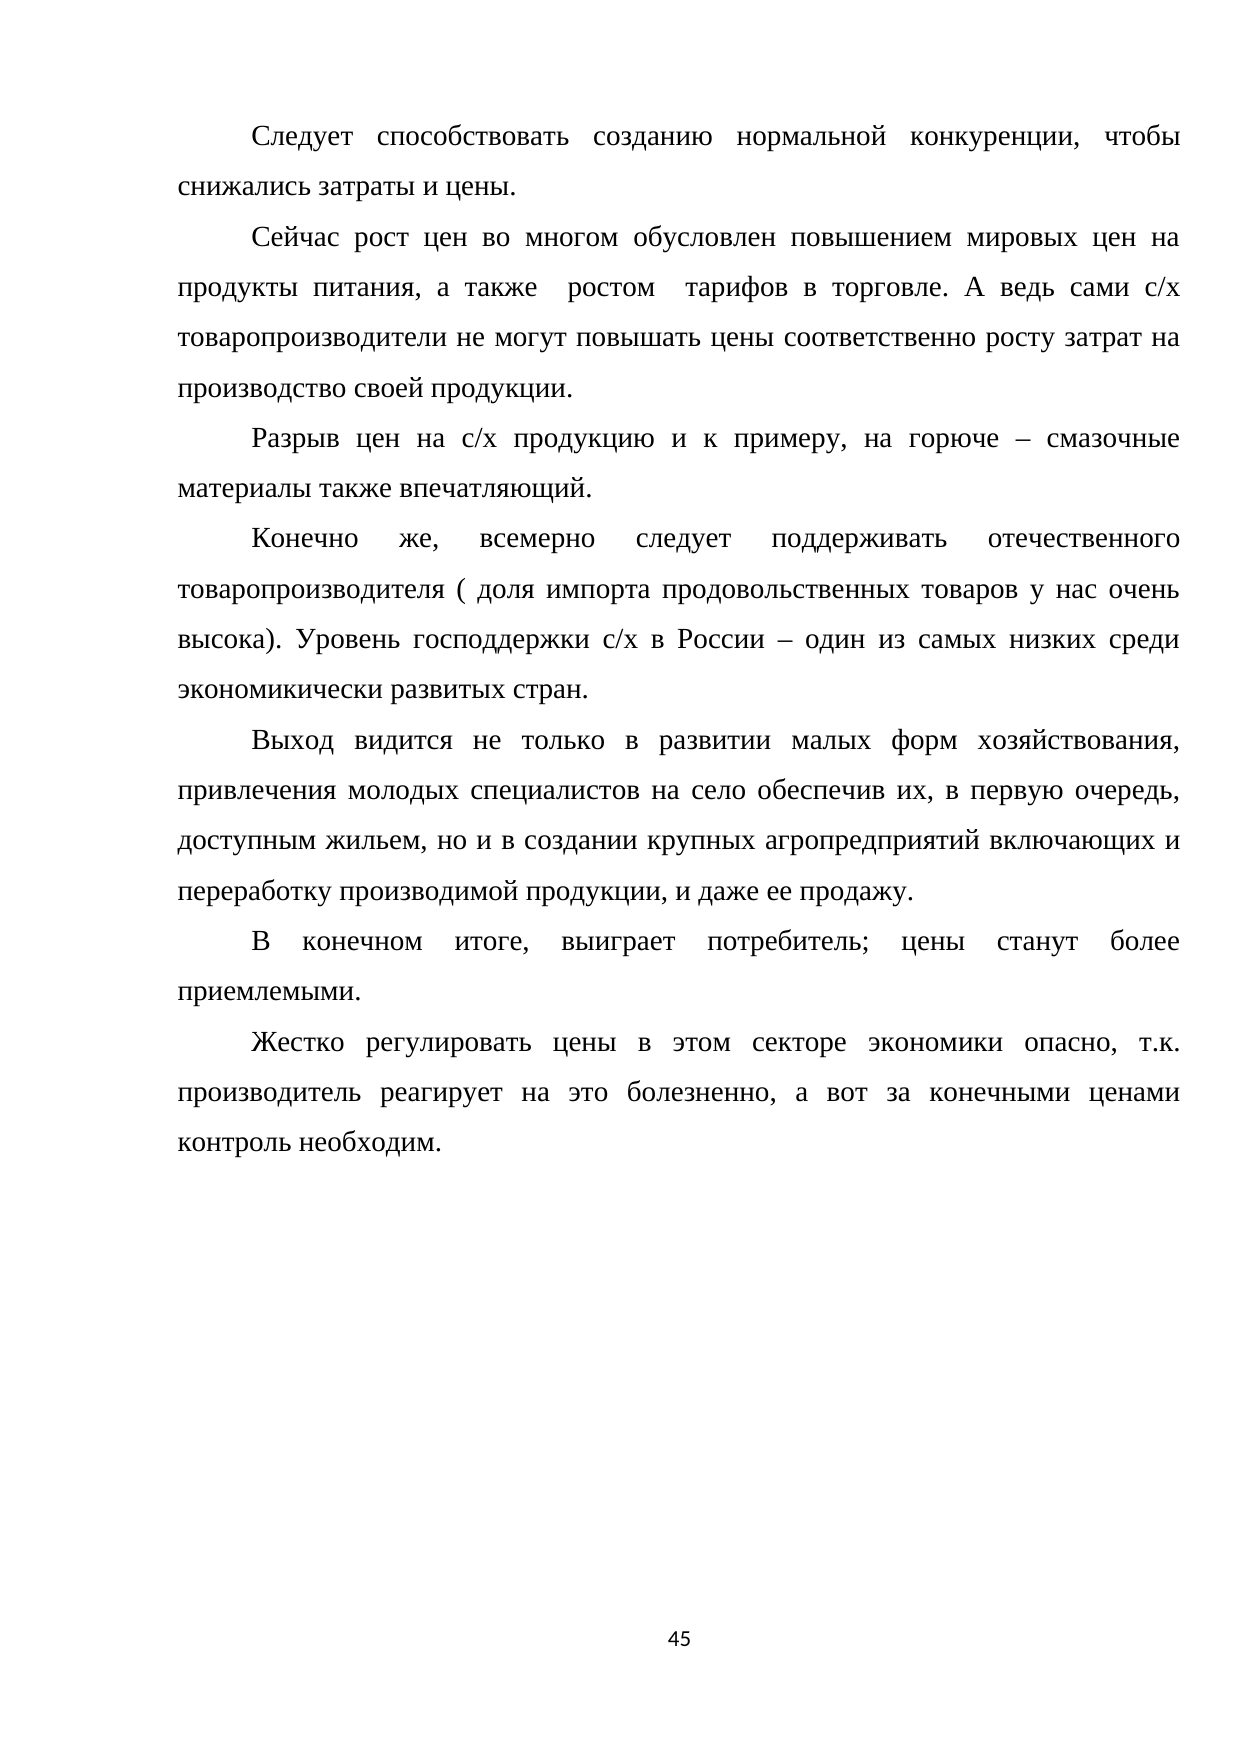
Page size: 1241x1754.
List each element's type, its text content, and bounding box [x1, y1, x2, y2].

text Жестко регулировать цены в этом секторе экономики опасно, т.к. производитель реагирует на это болезненно, а вот за конечными ценами контроль необходим. [177, 1024, 1181, 1158]
text Разрыв цен на с/х продукцию и к примеру, на горюче – смазочные материалы также впечатляющий. [177, 420, 1181, 504]
text В конечном итоге, выиграет потребитель; цены станут более приемлемыми. [177, 923, 1181, 1007]
text Сейчас рост цен во многом обусловлен повышением мировых цен на продукты питания, а также ростом тарифов в торговле. А ведь сами с/х товаропроизводители не могут повышать цены соответственно росту затрат на производство своей продукции. [177, 219, 1181, 403]
text Следует способствовать созданию нормальной конкуренции, чтобы снижались затраты и цены. [177, 118, 1181, 202]
text Выход видится не только в развитии малых форм хозяйствования, привлечения молодых специалистов на село обеспечив их, в первую очередь, доступным жильем, но и в создании крупных агропредприятий включающих и переработку производимой продукции, и даже ее продажу. [177, 722, 1181, 906]
text Конечно же, всемерно следует поддерживать отечественного товаропроизводителя ( доля импорта продовольственных товаров у нас очень высока). Уровень господдержки с/х в России – один из самых низких среди экономикически развитых стран. [177, 521, 1181, 705]
